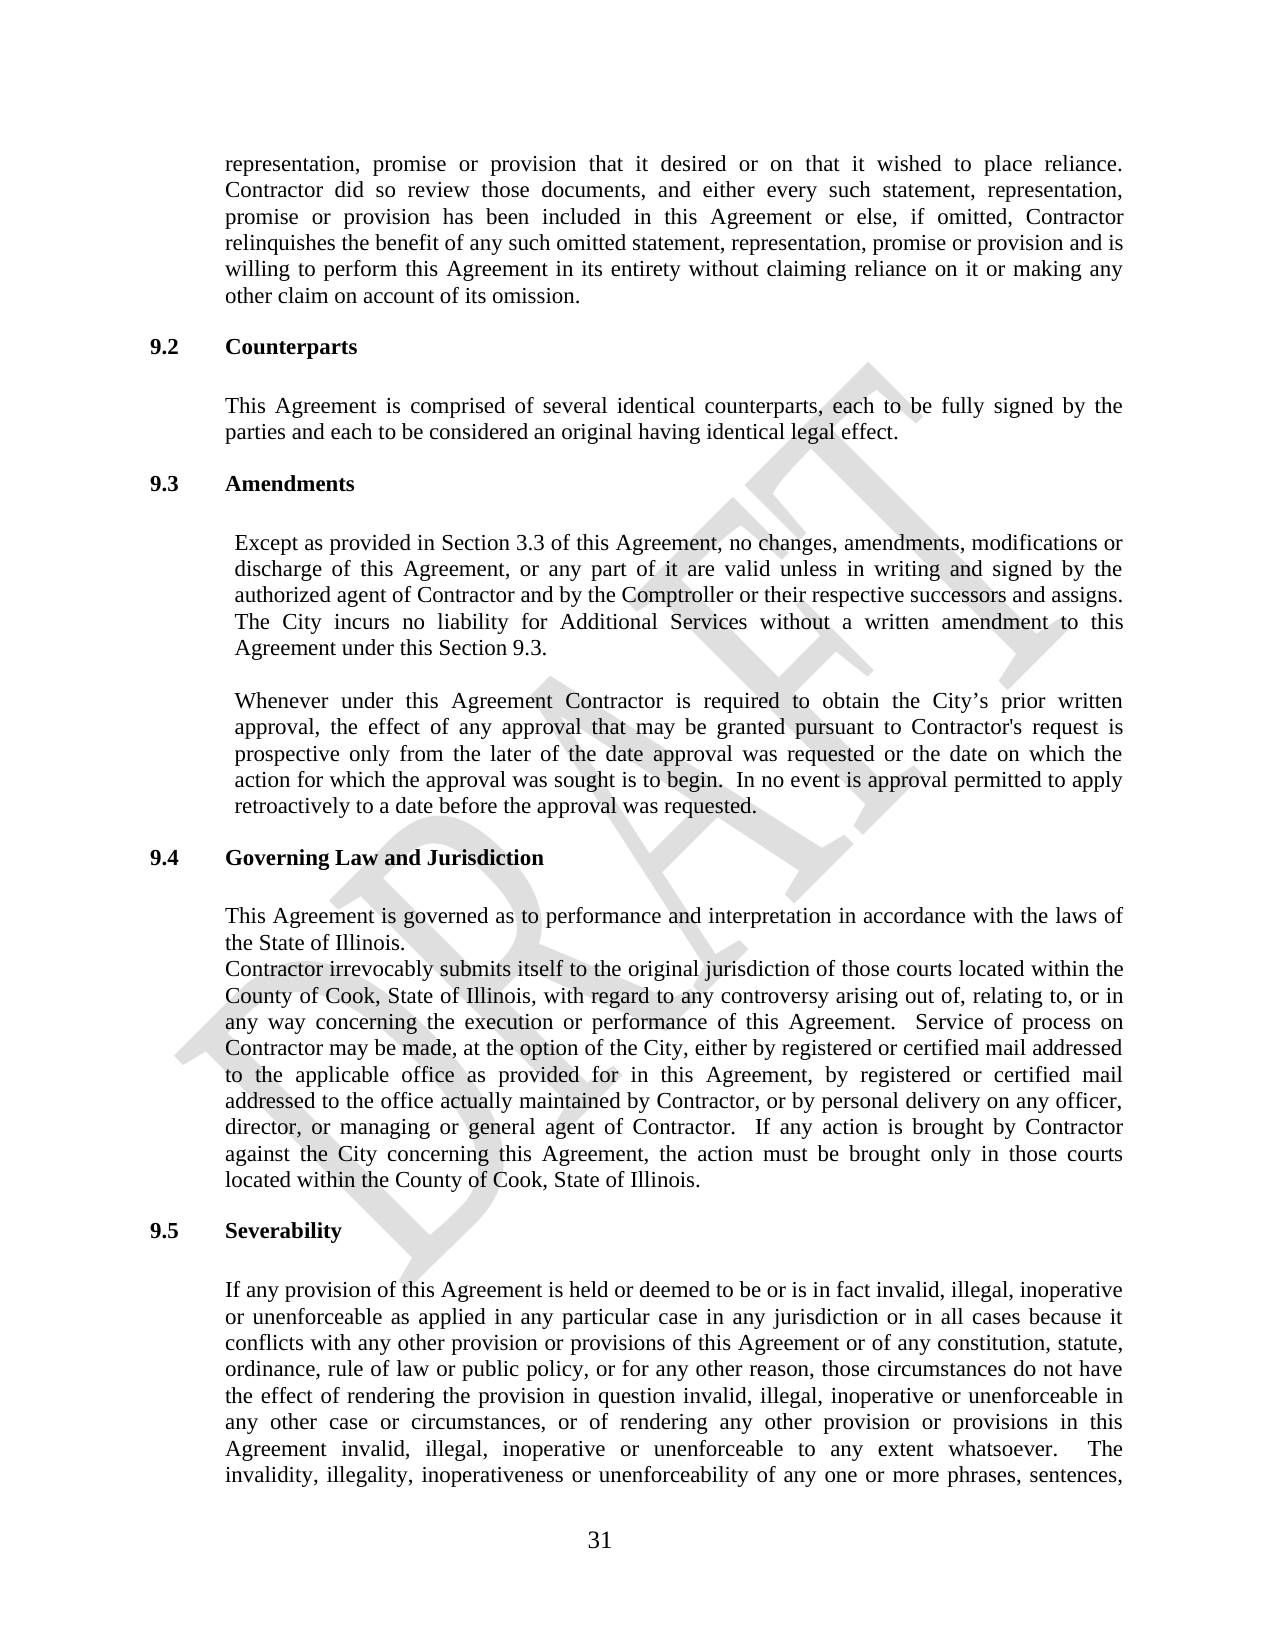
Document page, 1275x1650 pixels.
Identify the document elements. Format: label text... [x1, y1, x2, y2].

subtitle 9.4 Governing Law and Jurisdiction [150, 844, 1125, 870]
text This Agreement is governed as to performance and interpretation in accordance with the laws of the State of Illinois. [225, 903, 1125, 955]
text This Agreement is comprised of several identical counterparts, each to be fully signed by the parties and each to be considered an original having identical legal effect. [225, 392, 1125, 445]
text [225, 1276, 1125, 1487]
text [225, 150, 1125, 308]
subtitle 9.3 Amendments [150, 470, 1125, 496]
subtitle 9.5 Severability [150, 1217, 1125, 1244]
text Contractor irrevocably submits itself to the original jurisdiction of those courts located within the County of Cook, State of Illinois, with regard to any controversy arising out of, relating to, or in any way concerning the execution or performance of this Agreement. Service of process on Contractor may be made, at the option of the City, either by registered or certified mail addressed to the applicable office as provided for in this Agreement, by registered or certified mail addressed to the office actually maintained by Contractor, or by personal delivery on any officer, director, or managing or general agent of Contractor. If any action is brought by Contractor against the City concerning this Agreement, the action must be brought only in those courts located within the County of Cook, State of Illinois. [225, 955, 1125, 1192]
subtitle 9.2 Counterparts [150, 333, 1125, 359]
text Except as provided in Section 3.3 of this Agreement, no changes, amendments, modifications or discharge of this Agreement, or any part of it are valid unless in writing and signed by the authorized agent of Contractor and by the Comptroller or their respective successors and assigns. The City incurs no liability for Additional Services without a written amendment to this Agreement under this Section 9.3. [234, 529, 1125, 661]
text Whenever under this Agreement Contractor is required to obtain the City’s prior written approval, the effect of any approval that may be granted pursuant to Contractor's request is prospective only from the later of the date approval was requested or the date on which the action for which the approval was sought is to begin. In no event is approval permitted to apply retroactively to a date before the approval was requested. [234, 687, 1125, 819]
